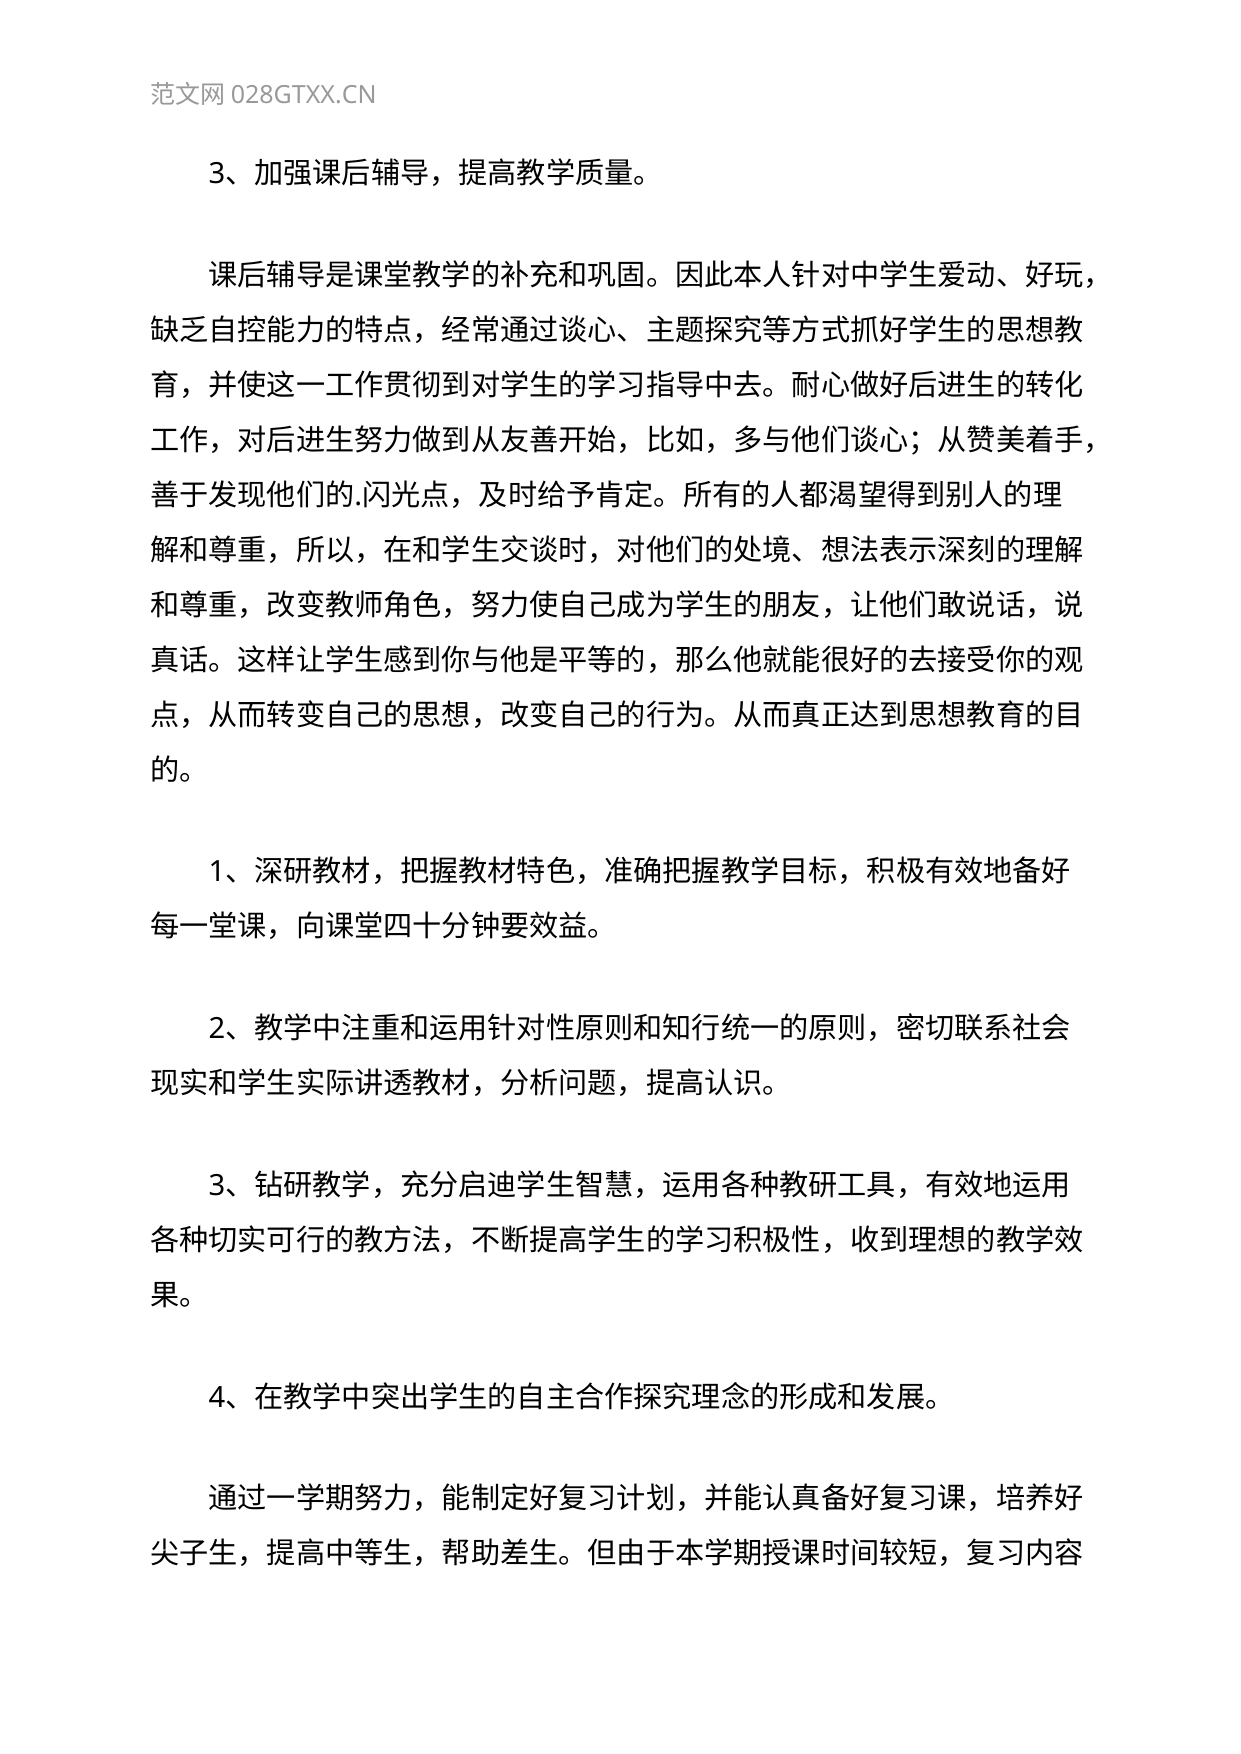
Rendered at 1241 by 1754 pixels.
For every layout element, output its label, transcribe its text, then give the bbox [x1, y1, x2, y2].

text 3、加强课后辅导，提高教学质量。 [150, 150, 1090, 192]
text 4、在教学中突出学生的自主合作探究理念的形成和发展。 [150, 1373, 1090, 1416]
text 1、深研教材，把握教材特色，准确把握教学目标，积极有效地备好每一堂课，向课堂四十分钟要效益。 [150, 848, 1090, 945]
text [150, 1475, 1090, 1572]
text 2、教学中注重和运用针对性原则和知行统一的原则，密切联系社会现实和学生实际讲透教材，分析问题，提高认识。 [150, 1005, 1090, 1102]
text 3、钻研教学，充分启迪学生智慧，运用各种教研工具，有效地运用各种切实可行的教方法，不断提高学生的学习积极性，收到理想的教学效果。 [150, 1161, 1090, 1314]
text 课后辅导是课堂教学的补充和巩固。因此本人针对中学生爱动、好玩，缺乏自控能力的特点，经常通过谈心、主题探究等方式抓好学生的思想教育，并使这一工作贯彻到对学生的学习指导中去。耐心做好后进生的转化工作，对后进生努力做到从友善开始，比如，多与他们谈心；从赞美着手，善于发现他们的.闪光点，及时给予肯定。所有的人都渴望得到别人的理解和尊重，所以，在和学生交谈时，对他们的处境、想法表示深刻的理解和尊重，改变教师角色，努力使自己成为学生的朋友，让他们敢说话，说真话。这样让学生感到你与他是平等的，那么他就能很好的去接受你的观点，从而转变自己的思想，改变自己的行为。从而真正达到思想教育的目的。 [150, 252, 1090, 788]
